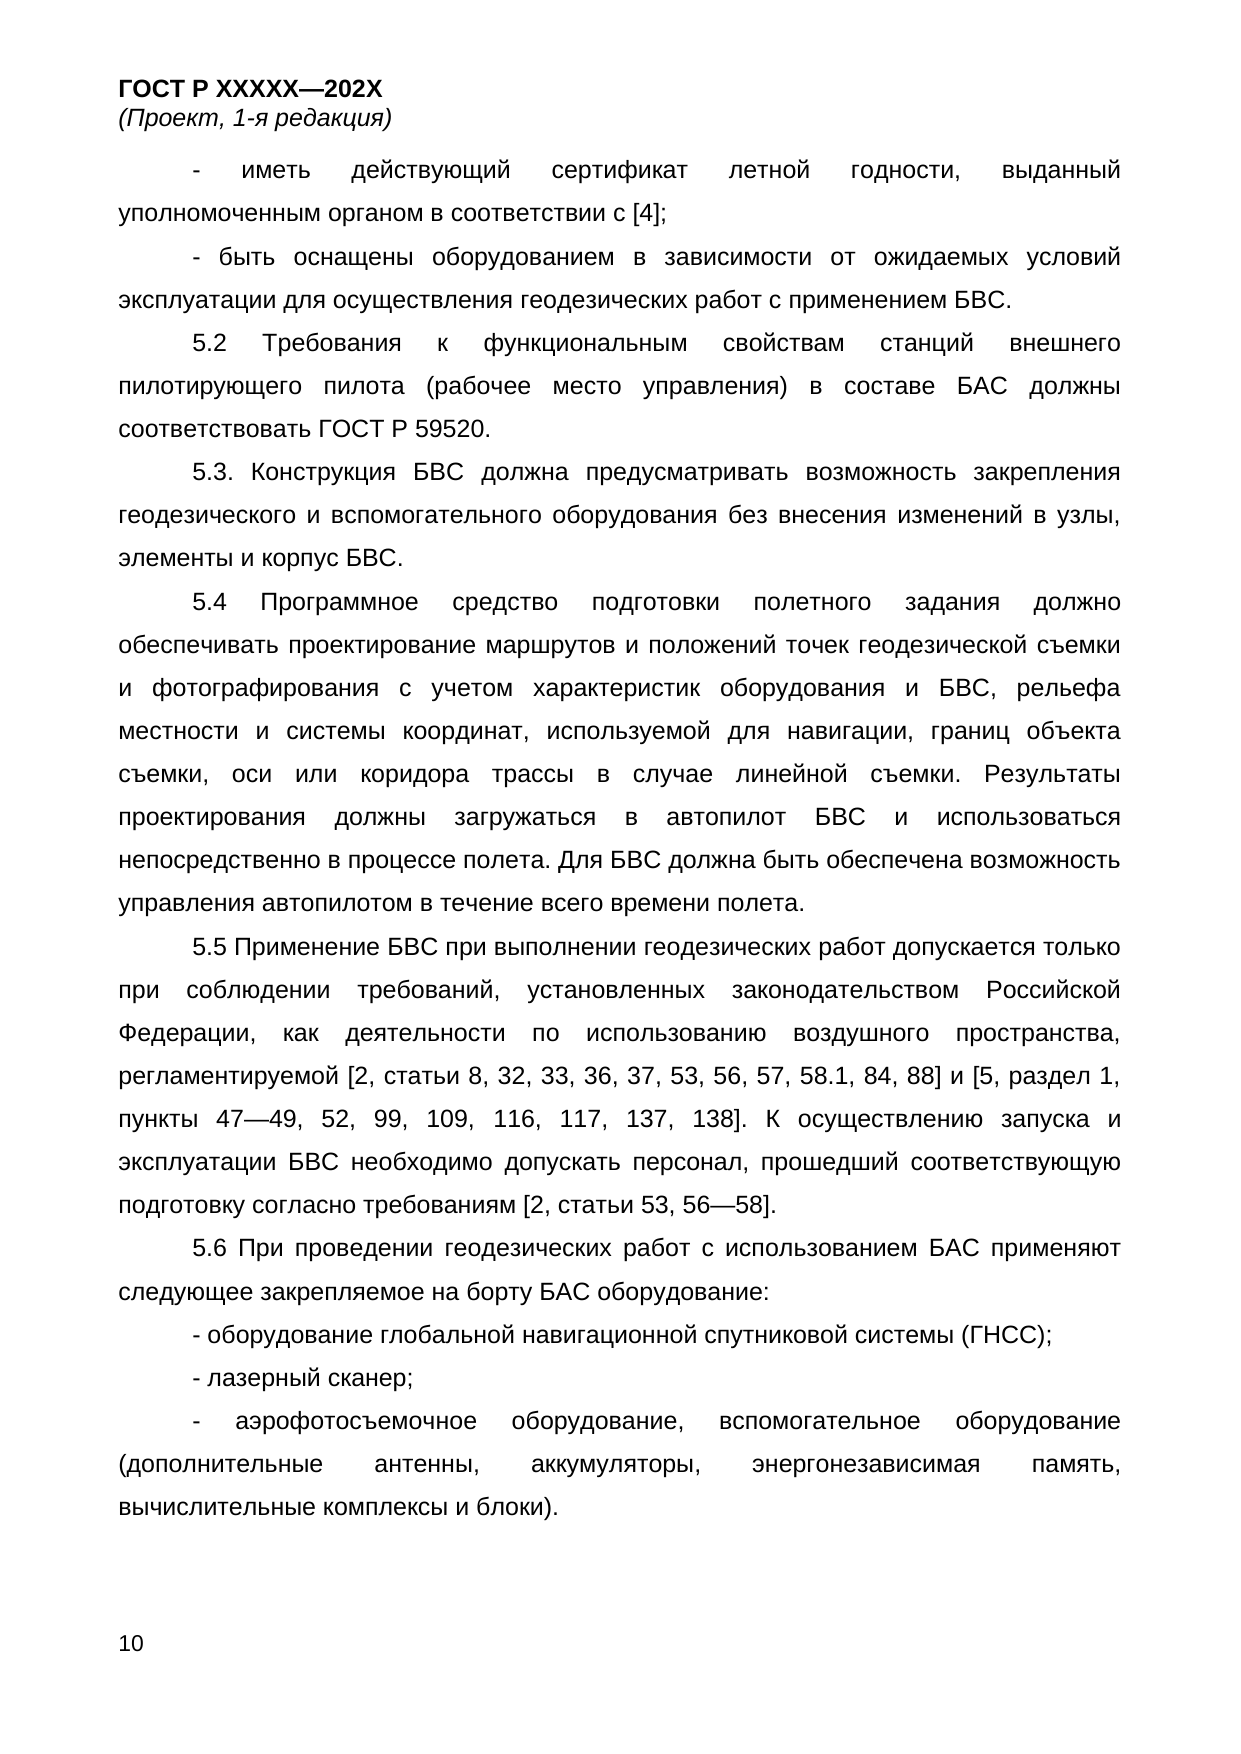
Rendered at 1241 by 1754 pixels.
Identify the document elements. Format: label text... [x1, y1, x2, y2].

text - иметь действующий сертификат летной годности, выданный уполномоченным органом в соответствии с [4]; [118, 155, 1122, 227]
text - аэрофотосъемочное оборудование, вспомогательное оборудование (дополнительные антенны, аккумуляторы, энергонезависимая память, вычислительные комплексы и блоки). [118, 1406, 1122, 1521]
text - оборудование глобальной навигационной спутниковой системы (ГНСС); [118, 1320, 1122, 1348]
text 5.3. Конструкция БВС должна предусматривать возможность закрепления геодезического и вспомогательного оборудования без внесения изменений в узлы, элементы и корпус БВС. [118, 457, 1122, 572]
text 5.2 Требования к функциональным свойствам станций внешнего пилотирующего пилота (рабочее место управления) в составе БАС должны соответствовать ГОСТ Р 59520. [118, 328, 1122, 443]
text 5.5 Применение БВС при выполнении геодезических работ допускается только при соблюдении требований, установленных законодательством Российской Федерации, как деятельности по использованию воздушного пространства, регламентируемой [2, статьи 8, 32, 33, 36, 37, 53, 56, 57, 58.1, 84, 88] и [5, раздел 1, пункты 47—49, 52, 99, 109, 116, 117, 137, 138]. К осуществлению запуска и эксплуатации БВС необходимо допускать персонал, прошедший соответствующую подготовку согласно требованиям [2, статьи 53, 56—58]. [118, 932, 1122, 1219]
text 5.6 При проведении геодезических работ с использованием БАС применяют следующее закрепляемое на борту БАС оборудование: [118, 1233, 1122, 1305]
text 5.4 Программное средство подготовки полетного задания должно обеспечивать проектирование маршрутов и положений точек геодезической съемки и фотографирования с учетом характеристик оборудования и БВС, рельефа местности и системы координат, используемой для навигации, границ объекта съемки, оси или коридора трассы в случае линейной съемки. Результаты проектирования должны загружаться в автопилот БВС и использоваться непосредственно в процессе полета. Для БВС должна быть обеспечена возможность управления автопилотом в течение всего времени полета. [118, 587, 1122, 917]
text - быть оснащены оборудованием в зависимости от ожидаемых условий эксплуатации для осуществления геодезических работ с применением БВС. [118, 242, 1122, 313]
text - лазерный сканер; [118, 1363, 1122, 1392]
